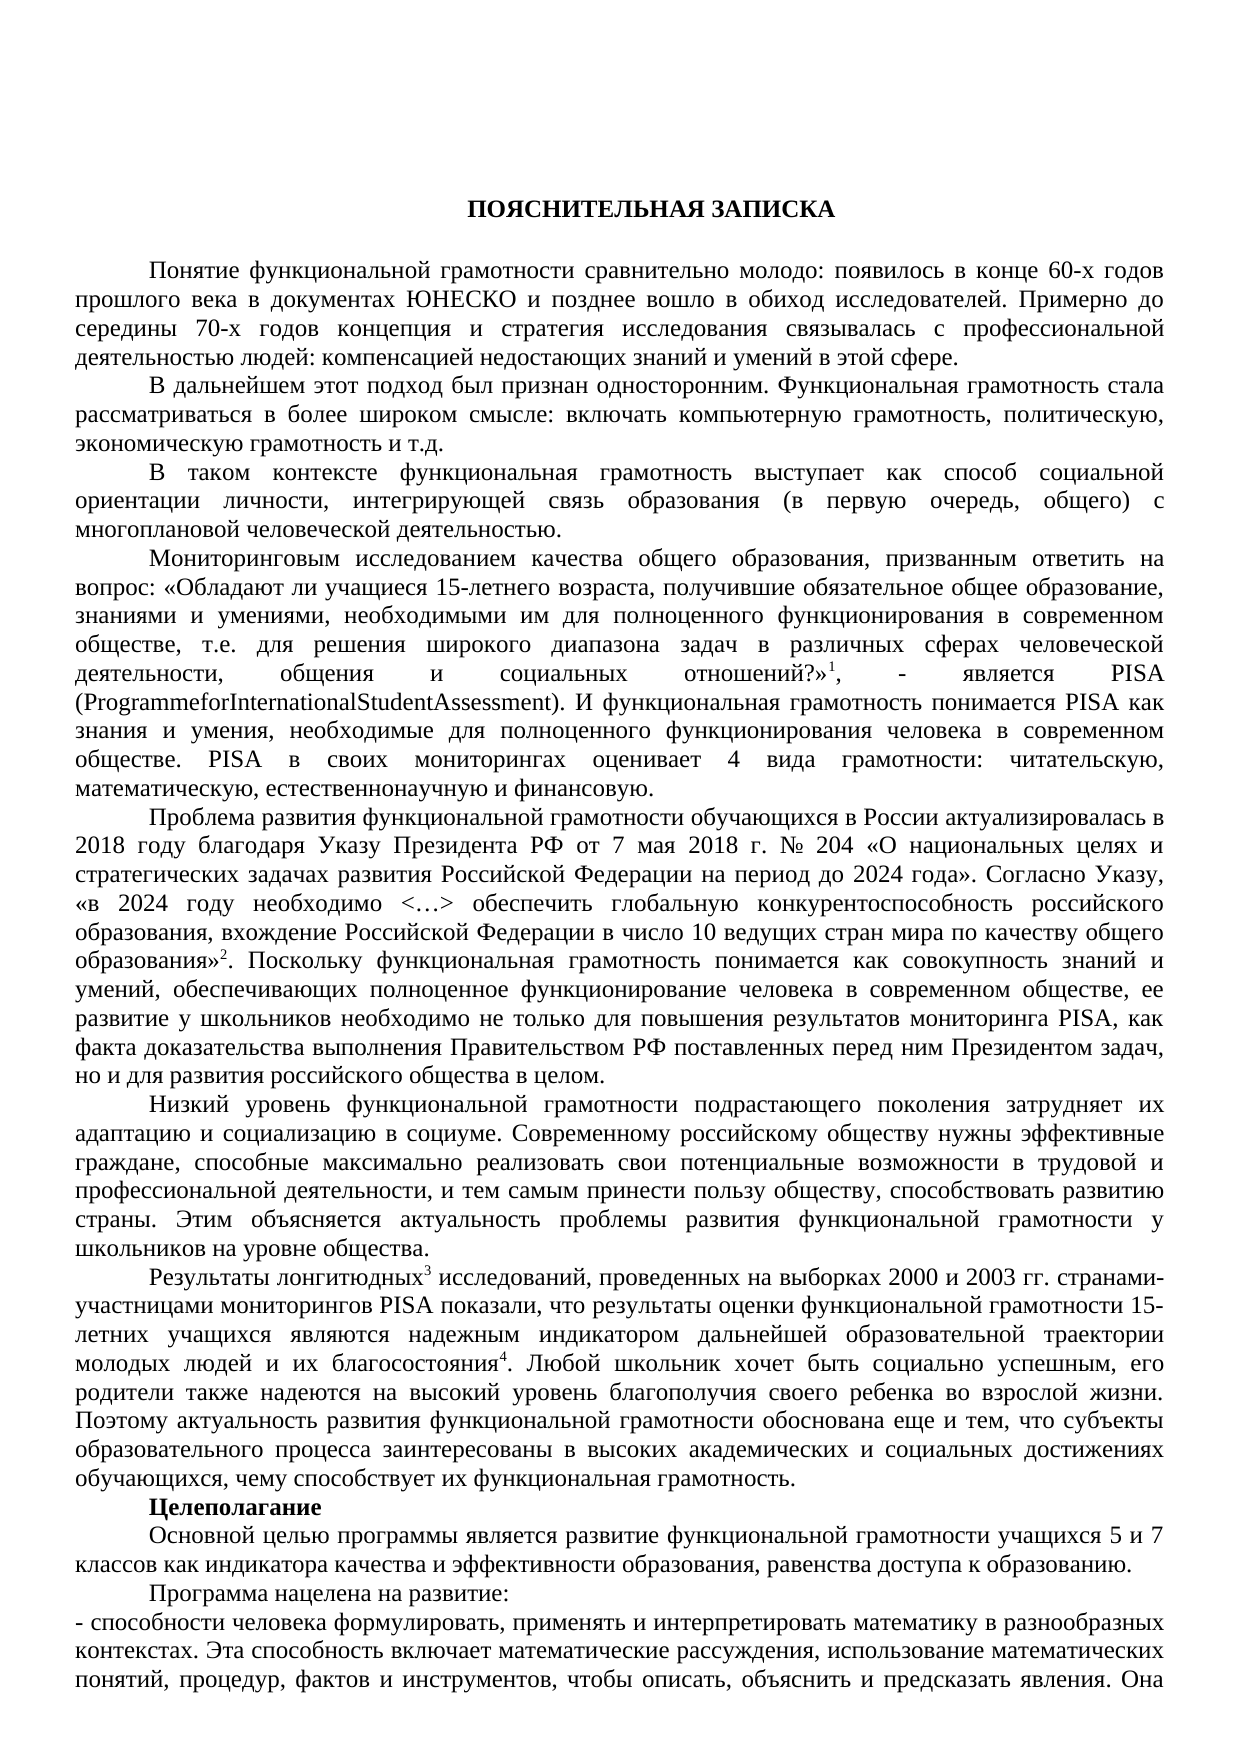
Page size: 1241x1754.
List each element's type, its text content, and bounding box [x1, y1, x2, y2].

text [75, 1607, 1165, 1693]
text Проблема развития функциональной грамотности обучающихся в России актуализировалась в 2018 году благодаря Указу Президента РФ от 7 мая 2018 г. № 204 «О национальных целях и стратегических задачах развития Российской Федерации на период до 2024 года». Согласно Указу, «в 2024 году необходимо <…> обеспечить глобальную конкурентоспособность российского образования, вхождение Российской Федерации в число 10 ведущих стран мира по качеству общего образования»2. Поскольку функциональная грамотность понимается как совокупность знаний и умений, обеспечивающих полноценное функционирование человека в современном обществе, ее развитие у школьников необходимо не только для повышения результатов мониторинга PISA, как факта доказательства выполнения Правительством РФ поставленных перед ним Президентом задач, но и для развития российского общества в целом. [75, 802, 1165, 1089]
text Программа нацелена на развитие: [75, 1578, 1165, 1607]
text В таком контексте функциональная грамотность выступает как способ социальной ориентации личности, интегрирующей связь образования (в первую очередь, общего) с многоплановой человеческой деятельностью. [75, 457, 1165, 543]
text В дальнейшем этот подход был признан односторонним. Функциональная грамотность стала рассматриваться в более широком смысле: включать компьютерную грамотность, политическую, экономическую грамотность и т.д. [75, 371, 1165, 457]
text ПОЯСНИТЕЛЬНАЯ ЗАПИСКА [75, 194, 1165, 222]
text Целеполагание [75, 1492, 1165, 1521]
text Низкий уровень функциональной грамотности подрастающего поколения затрудняет их адаптацию и социализацию в социуме. Современному российскому обществу нужны эффективные граждане, способные максимально реализовать свои потенциальные возможности в трудовой и профессиональной деятельности, и тем самым принести пользу обществу, способствовать развитию страны. Этим объясняется актуальность проблемы развития функциональной грамотности у школьников на уровне общества. [75, 1089, 1165, 1262]
text Основной целью программы является развитие функциональной грамотности учащихся 5 и 7 классов как индикатора качества и эффективности образования, равенства доступа к образованию. [75, 1521, 1165, 1578]
text Понятие функциональной грамотности сравнительно молодо: появилось в конце 60-х годов прошлого века в документах ЮНЕСКО и позднее вошло в обиход исследователей. Примерно до середины 70-х годов концепция и стратегия исследования связывалась с профессиональной деятельностью людей: компенсацией недостающих знаний и умений в этой сфере. [75, 256, 1165, 371]
text Мониторинговым исследованием качества общего образования, призванным ответить на вопрос: «Обладают ли учащиеся 15-летнего возраста, получившие обязательное общее образование, знаниями и умениями, необходимыми им для полноценного функционирования в современном обществе, т.е. для решения широкого диапазона задач в различных сферах человеческой деятельности, общения и социальных отношений?»1, - является PISA (ProgrammeforInternationalStudentAssessment). И функциональная грамотность понимается PISA как знания и умения, необходимые для полноценного функционирования человека в современном обществе. PISA в своих мониторингах оценивает 4 вида грамотности: читательскую, математическую, естественнонаучную и финансовую. [75, 543, 1165, 802]
text Результаты лонгитюдных3 исследований, проведенных на выборках 2000 и 2003 гг. странами-участницами мониторингов PISA показали, что результаты оценки функциональной грамотности 15-летних учащихся являются надежным индикатором дальнейшей образовательной траектории молодых людей и их благосостояния4. Любой школьник хочет быть социально успешным, его родители также надеются на высокий уровень благополучия своего ребенка во взрослой жизни. Поэтому актуальность развития функциональной грамотности обоснована еще и тем, что субъекты образовательного процесса заинтересованы в высоких академических и социальных достижениях обучающихся, чему способствует их функциональная грамотность. [75, 1262, 1165, 1492]
